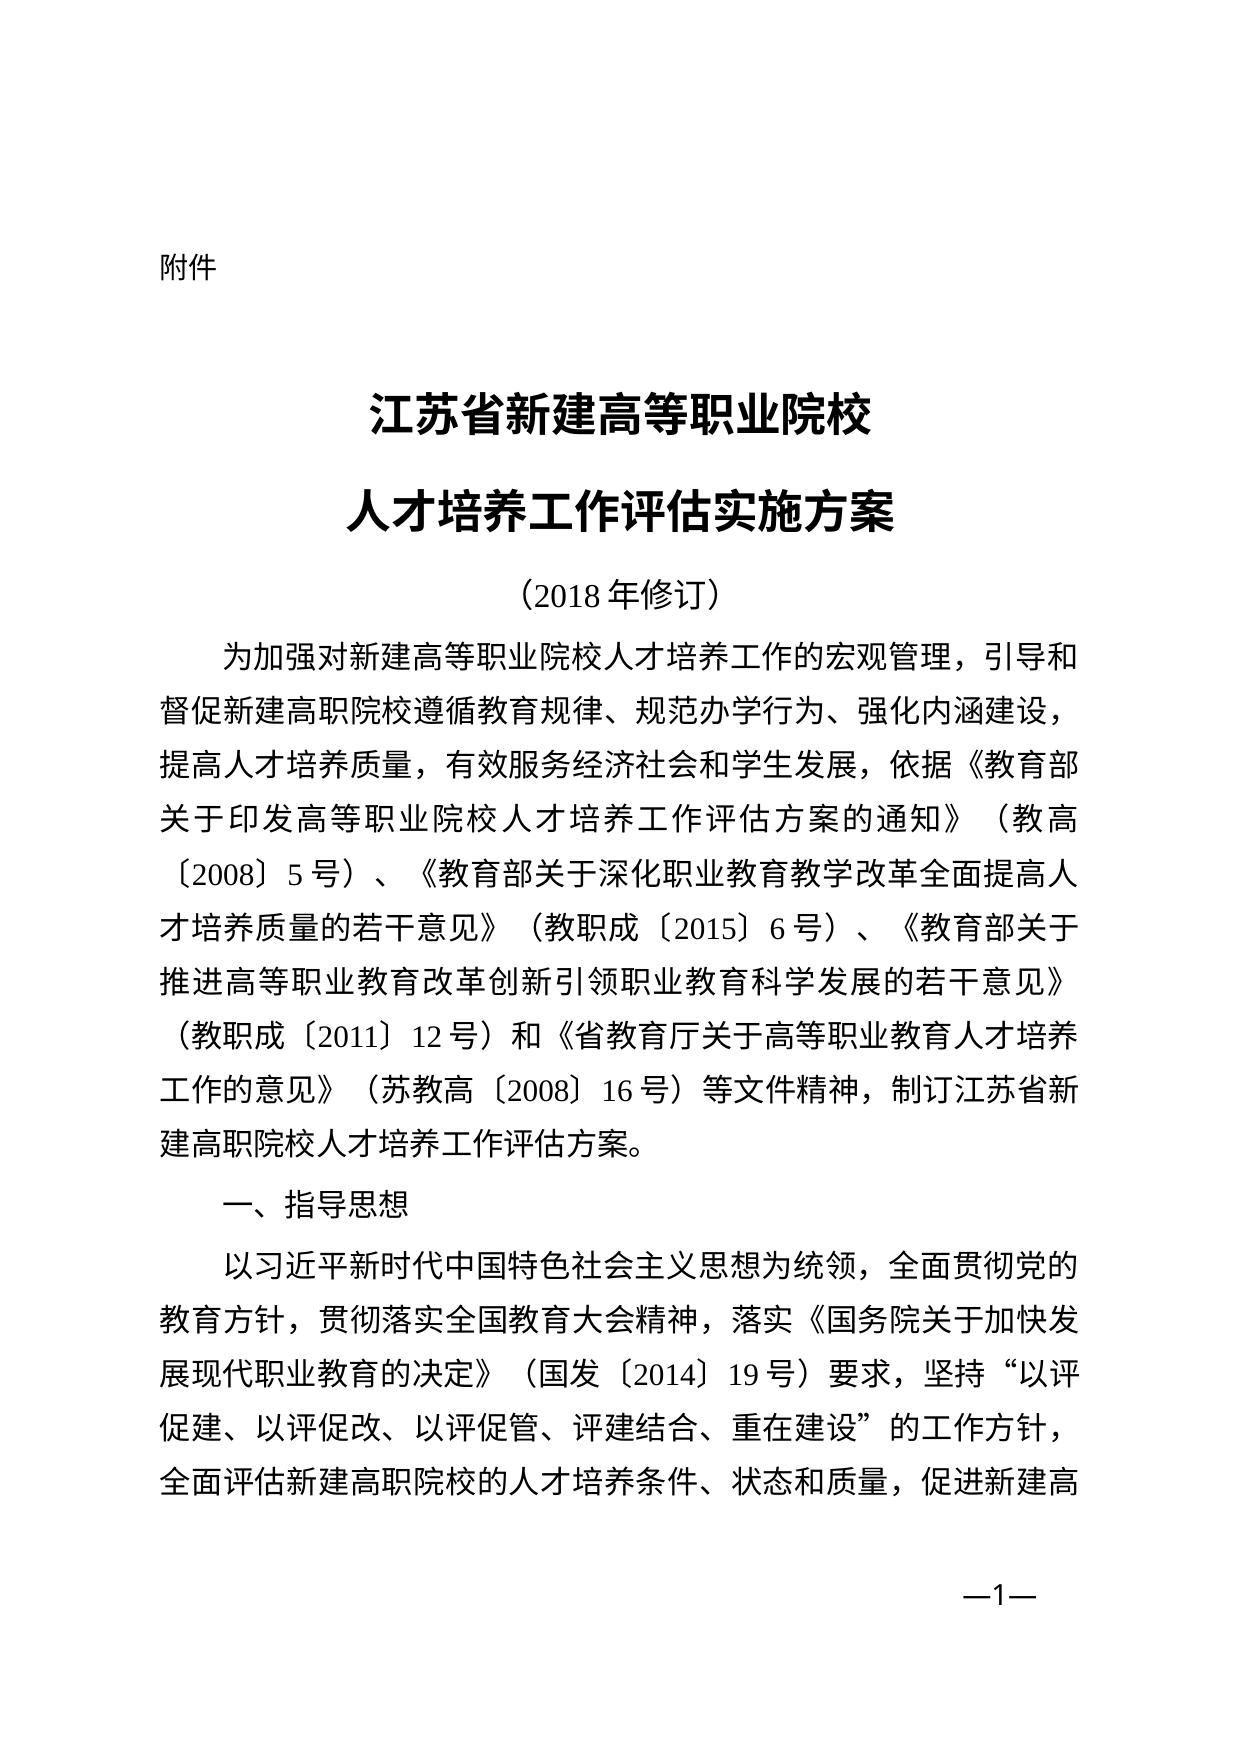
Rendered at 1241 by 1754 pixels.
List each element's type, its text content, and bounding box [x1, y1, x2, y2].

text （2018年修订） [159, 564, 1081, 618]
text 江苏省新建高等职业院校 [159, 363, 1081, 460]
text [159, 1234, 1081, 1504]
text 为加强对新建高等职业院校人才培养工作的宏观管理，引导和督促新建高职院校遵循教育规律、规范办学行为、强化内涵建设，提高人才培养质量，有效服务经济社会和学生发展，依据《教育部关于印发高等职业院校人才培养工作评估方案的通知》（教高〔2008〕5号）、《教育部关于深化职业教育教学改革全面提高人才培养质量的若干意见》（教职成〔2015〕6号）、《教育部关于推进高等职业教育改革创新引领职业教育科学发展的若干意见》（教职成〔2011〕12号）和《省教育厅关于高等职业教育人才培养工作的意见》（苏教高〔2008〕16号）等文件精神，制订江苏省新建高职院校人才培养工作评估方案。 [159, 625, 1081, 1167]
text 人才培养工作评估实施方案 [159, 460, 1081, 558]
text 附件 [159, 233, 1081, 298]
text 一、指导思想 [159, 1173, 1081, 1227]
